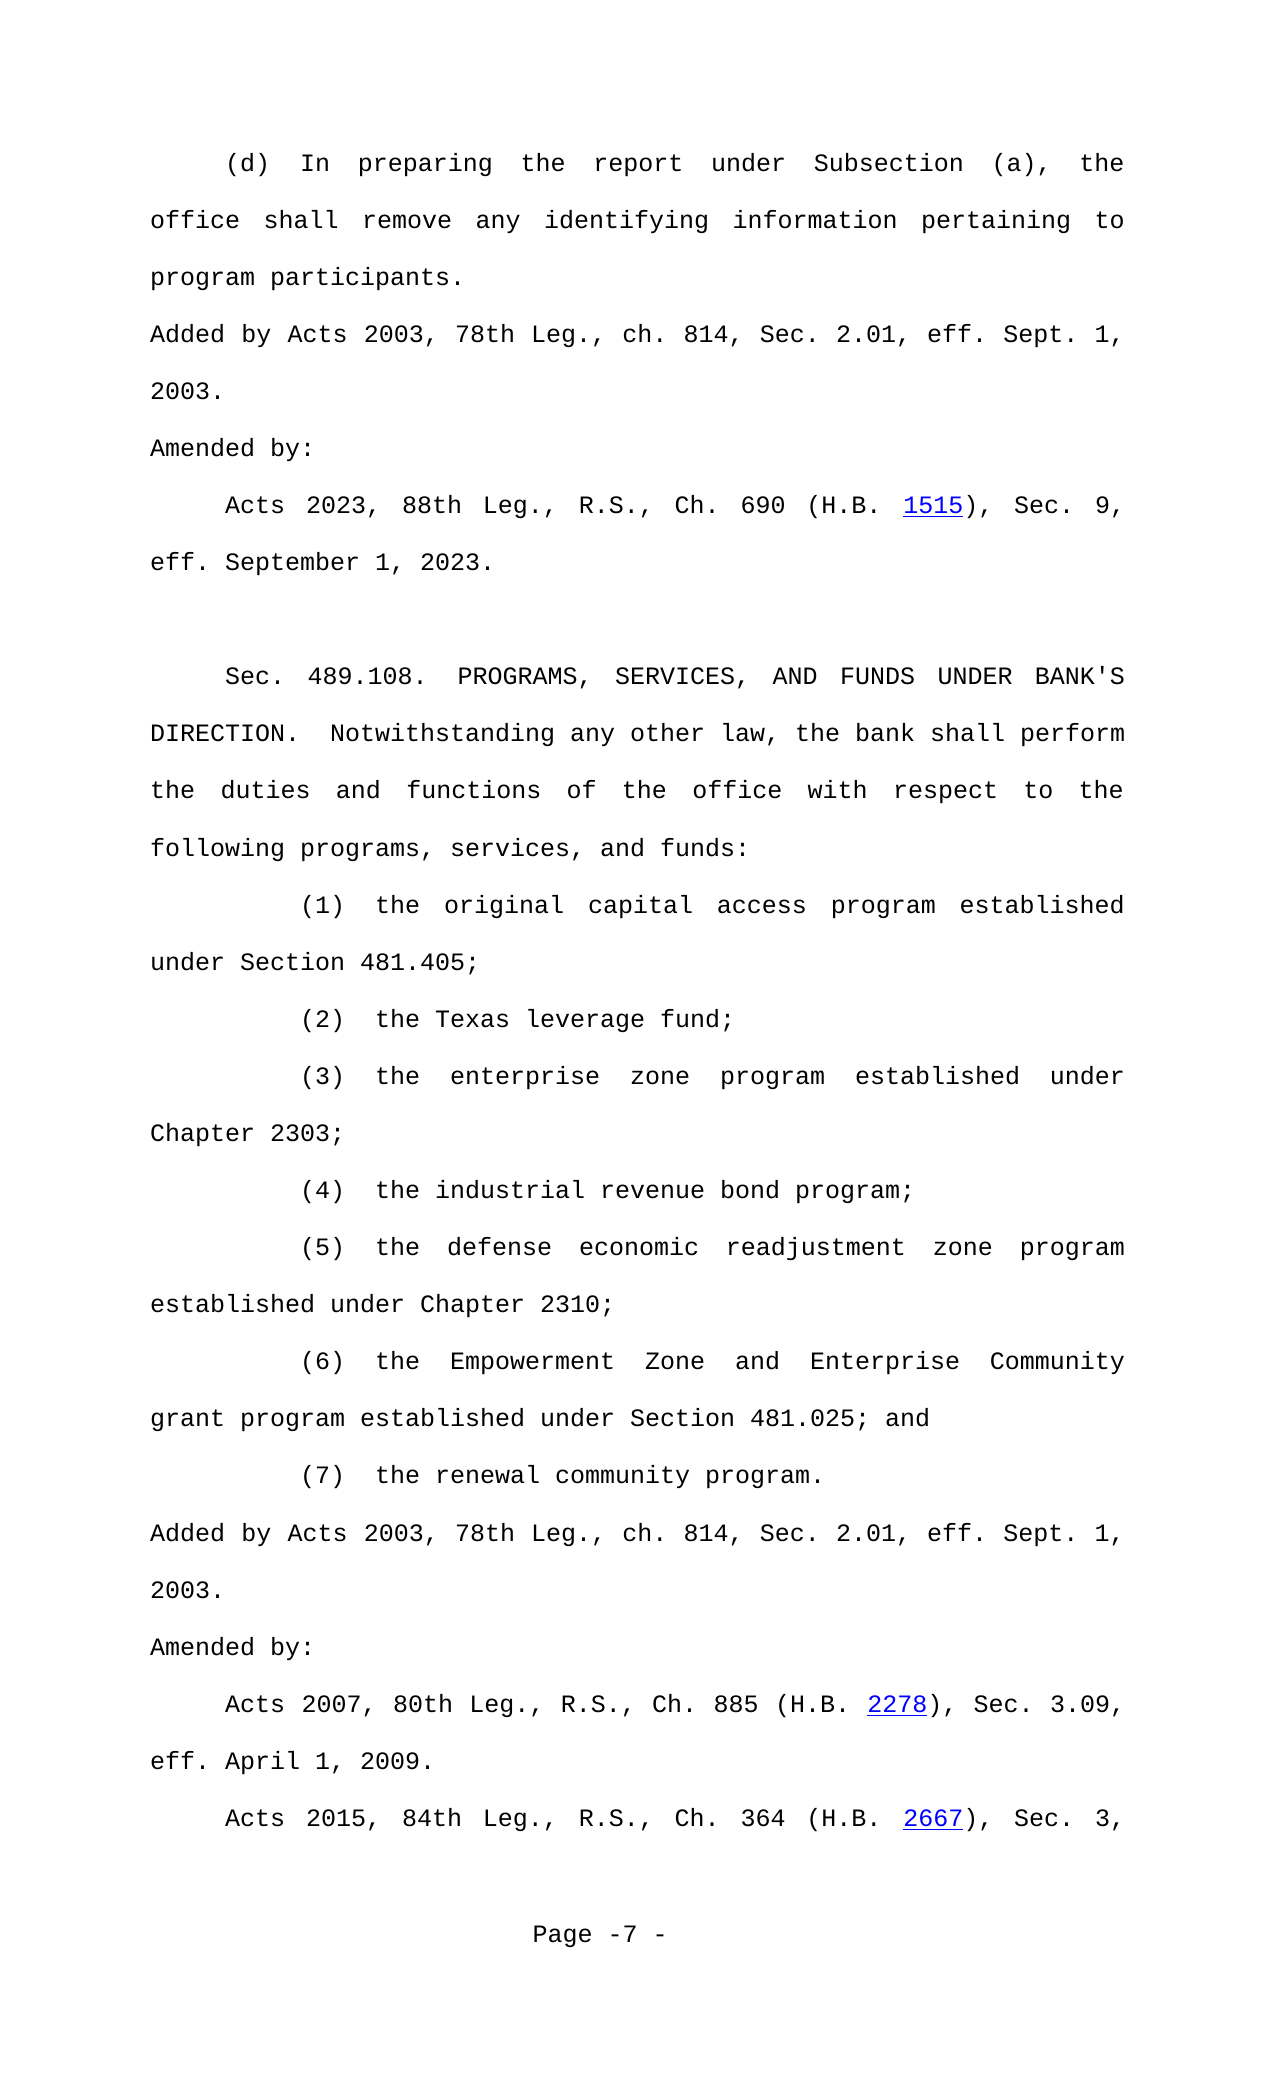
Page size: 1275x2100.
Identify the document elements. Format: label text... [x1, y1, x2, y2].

text (2) the Texas leverage fund; [150, 1006, 1125, 1035]
text Acts 2007, 80th Leg., R.S., Ch. 885 (H.B. 2278), Sec. 3.09, eff. April 1, 2009. [150, 1691, 1125, 1777]
text (d) In preparing the report under Subsection (a), the office shall remove any identifying information pertaining to program participants. [150, 150, 1125, 293]
text (3) the enterprise zone program established under Chapter 2303; [150, 1063, 1125, 1149]
text (6) the Empowerment Zone and Enterprise Community grant program established under Section 481.025; and [150, 1349, 1125, 1434]
text (5) the defense economic readjustment zone program established under Chapter 2310; [150, 1234, 1125, 1320]
text Sec. 489.108. PROGRAMS, SERVICES, AND FUNDS UNDER BANK'S DIRECTION. Notwithstanding any other law, the bank shall perform the duties and functions of the office with respect to the following programs, services, and funds: [150, 664, 1125, 863]
text (7) the renewal community program. [150, 1463, 1125, 1491]
text Added by Acts 2003, 78th Leg., ch. 814, Sec. 2.01, eff. Sept. 1, 2003. [150, 321, 1125, 407]
text Amended by: [150, 1634, 1125, 1663]
text (4) the industrial revenue bond program; [150, 1177, 1125, 1206]
text (1) the original capital access program established under Section 481.405; [150, 892, 1125, 978]
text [150, 1805, 1125, 1834]
text Added by Acts 2003, 78th Leg., ch. 814, Sec. 2.01, eff. Sept. 1, 2003. [150, 1520, 1125, 1606]
text Amended by: [150, 435, 1125, 464]
text Acts 2023, 88th Leg., R.S., Ch. 690 (H.B. 1515), Sec. 9, eff. September 1, 2023. [150, 492, 1125, 578]
